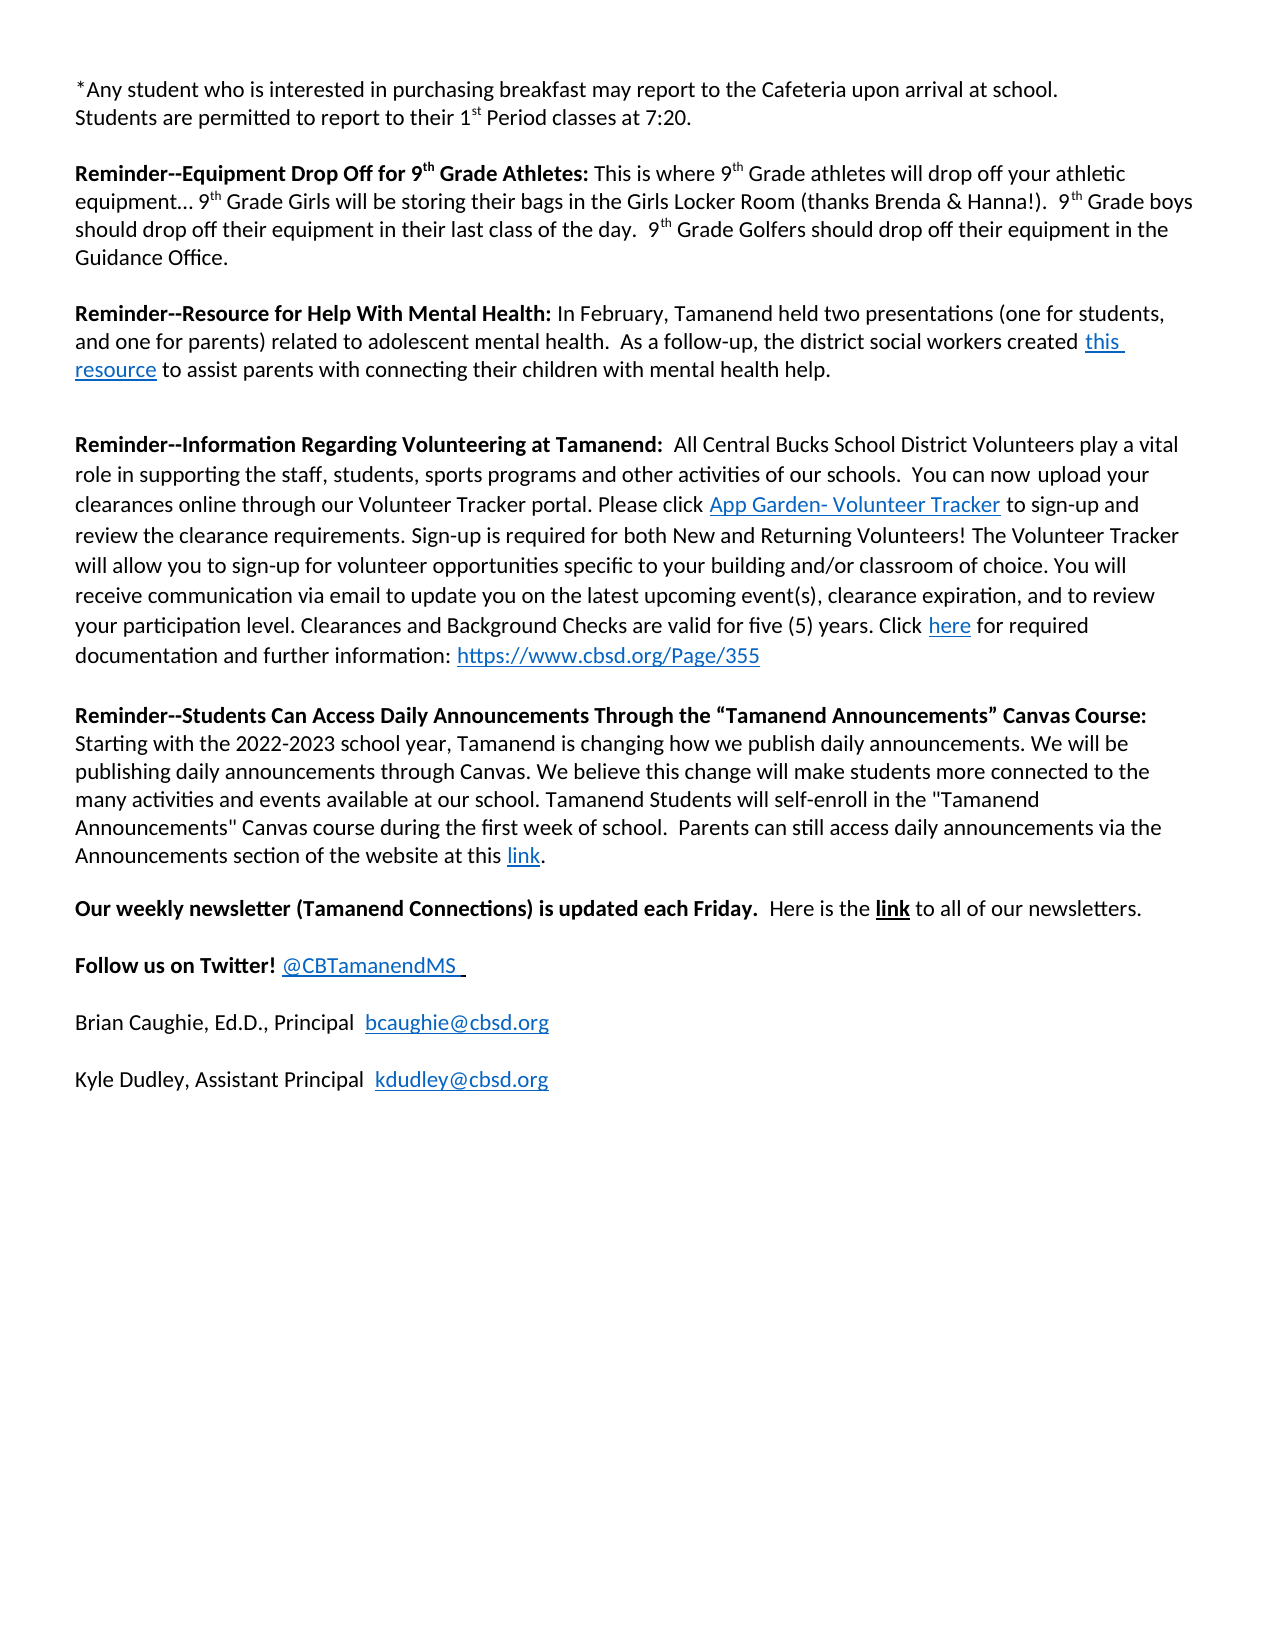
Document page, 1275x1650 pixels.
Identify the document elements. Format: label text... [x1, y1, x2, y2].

text Kyle Dudley, Assistant Principal kdudley@cbsd.org [75, 1066, 1200, 1094]
text Our weekly newsletter (Tamanend Connections) is updated each Friday. Here is the link to all of our newsletters. [75, 894, 1200, 922]
text Brian Caughie, Ed.D., Principal bcaughie@cbsd.org [75, 1008, 1200, 1036]
text Reminder--Students Can Access Daily Announcements Through the “Tamanend Announcements” Canvas Course: Starting with the 2022-2023 school year, Tamanend is changing how we publish daily announcements. We will be publishing daily announcements through Canvas. We believe this change will make students more connected to the many activities and events available at our school. Tamanend Students will self-enroll in the "Tamanend Announcements" Canvas course during the first week of school. Parents can still access daily announcements via the Announcements section of the website at this link. [75, 701, 1200, 869]
text Reminder--Information Regarding Volunteering at Tamanend: All Central Bucks School District Volunteers play a vital role in supporting the staff, students, sports programs and other activities of our schools. You can now upload your clearances online through our Volunteer Tracker portal. Please click App Garden- Volunteer Tracker to sign-up and review the clearance requirements. Sign-up is required for both New and Returning Volunteers! The Volunteer Tracker will allow you to sign-up for volunteer opportunities specific to your building and/or classroom of choice. You will receive communication via email to update you on the latest upcoming event(s), clearance expiration, and to review your participation level. Clearances and Background Checks are valid for five (5) years. Click here for required documentation and further information: https://www.cbsd.org/Page/355 [75, 430, 1200, 669]
text *Any student who is interested in purchasing breakfast may report to the Cafeteria upon arrival at school. [75, 75, 1200, 103]
text Students are permitted to report to their 1st Period classes at 7:20. [75, 103, 1200, 131]
text Reminder--Resource for Help With Mental Health: In February, Tamanend held two presentations (one for students, and one for parents) related to adolescent mental health. As a follow-up, the district social workers created this resource to assist parents with connecting their children with mental health help. [75, 299, 1200, 383]
text Follow us on Twitter! [75, 951, 1200, 979]
text Reminder--Equipment Drop Off for 9th Grade Athletes: This is where 9th Grade athletes will drop off your athletic equipment… 9th Grade Girls will be storing their bags in the Girls Locker Room (thanks Brenda & Hanna!). 9th Grade boys should drop off their equipment in their last class of the day. 9th Grade Golfers should drop off their equipment in the Guidance Office. [75, 159, 1200, 271]
